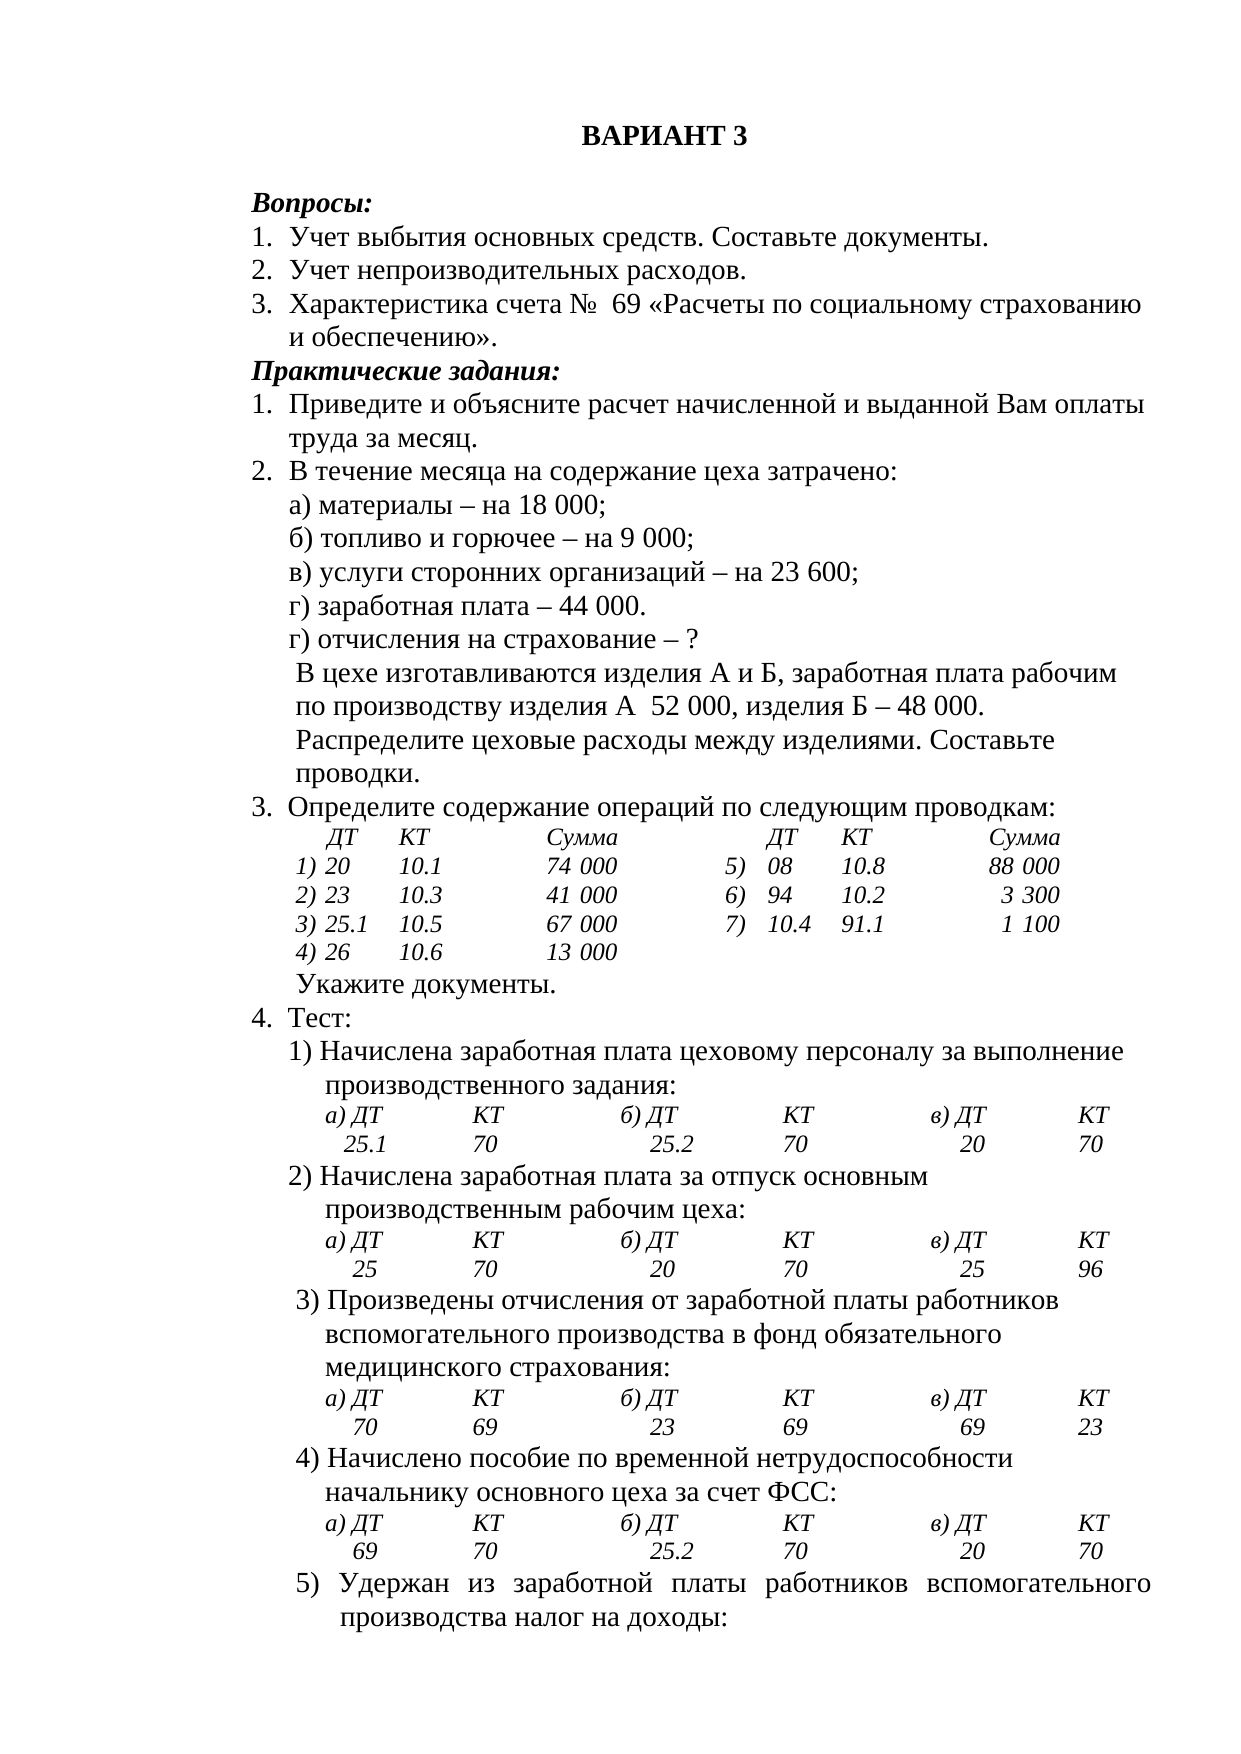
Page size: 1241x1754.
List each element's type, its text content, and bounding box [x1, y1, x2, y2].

text 25 70 20 70 25 96 [288, 1254, 1152, 1282]
text 1) 20 10.1 74 000 5) 08 10.8 88 000 [177, 851, 1152, 880]
list Учет выбытия основных средств. Составьте документы. [251, 219, 1152, 252]
text а) ДТ КТ б) ДТ КТ в) ДТ КТ [325, 1383, 1152, 1412]
text 25.1 70 25.2 70 20 70 [288, 1129, 1152, 1158]
text 70 69 23 69 69 23 [288, 1412, 1152, 1441]
text 5) Удержан из заработной платы работников вспомогательного производства налог на доходы: [295, 1565, 1152, 1632]
text г) отчисления на страхование – ? [288, 621, 1152, 655]
text 3) 25.1 10.5 67 000 7) 10.4 91.1 1 100 [177, 909, 1152, 937]
list В течение месяца на содержание цеха затрачено: [251, 453, 1152, 487]
text 4) 26 10.6 13 000 [177, 937, 1152, 966]
list Приведите и объясните расчет начисленной и выданной Вам оплаты труда за месяц. [251, 386, 1152, 453]
text 4) Начислено пособие по временной нетрудоспособности начальнику основного цеха за счет ФСС: [295, 1441, 1152, 1508]
text а) материалы – на 18 000; [288, 487, 1152, 521]
text а) ДТ КТ б) ДТ КТ в) ДТ КТ [325, 1225, 1152, 1254]
text В цехе изготавливаются изделия А и Б, заработная плата рабочим по производству изделия А 52 000, изделия Б – 48 000. Распределите цеховые расходы между изделиями. Составьте проводки. [295, 655, 1152, 789]
text а) ДТ КТ б) ДТ КТ в) ДТ КТ [325, 1100, 1152, 1129]
text 4. Тест: [177, 1000, 1152, 1033]
text 3. Определите содержание операций по следующим проводкам: [177, 789, 1152, 822]
list Характеристика счета № 69 «Расчеты по социальному страхованию и обеспечению». [251, 286, 1152, 353]
text в) услуги сторонних организаций – на 23 600; [288, 554, 1152, 588]
text 2) 23 10.3 41 000 6) 94 10.2 3 300 [177, 880, 1152, 909]
text Практические задания: [251, 353, 1152, 386]
text а) ДТ КТ б) ДТ КТ в) ДТ КТ [325, 1508, 1152, 1536]
text 3) Произведены отчисления от заработной платы работников вспомогательного производства в фонд обязательного медицинского страхования: [295, 1282, 1152, 1383]
text Укажите документы. [177, 966, 1152, 1000]
text Вопросы: [177, 185, 1152, 219]
text ДТ КТ Сумма ДТ КТ Сумма [224, 822, 1152, 851]
list Учет непроизводительных расходов. [251, 252, 1152, 286]
text б) топливо и горючее – на 9 000; [288, 521, 1152, 554]
text 69 70 25.2 70 20 70 [288, 1536, 1152, 1565]
text г) заработная плата – 44 000. [288, 588, 1152, 621]
text 1) Начислена заработная плата цеховому персоналу за выполнение производственного задания: [281, 1033, 1152, 1100]
text ВАРИАНТ 3 [177, 118, 1152, 152]
text 2) Начислена заработная плата за отпуск основным производственным рабочим цеха: [281, 1158, 1152, 1225]
